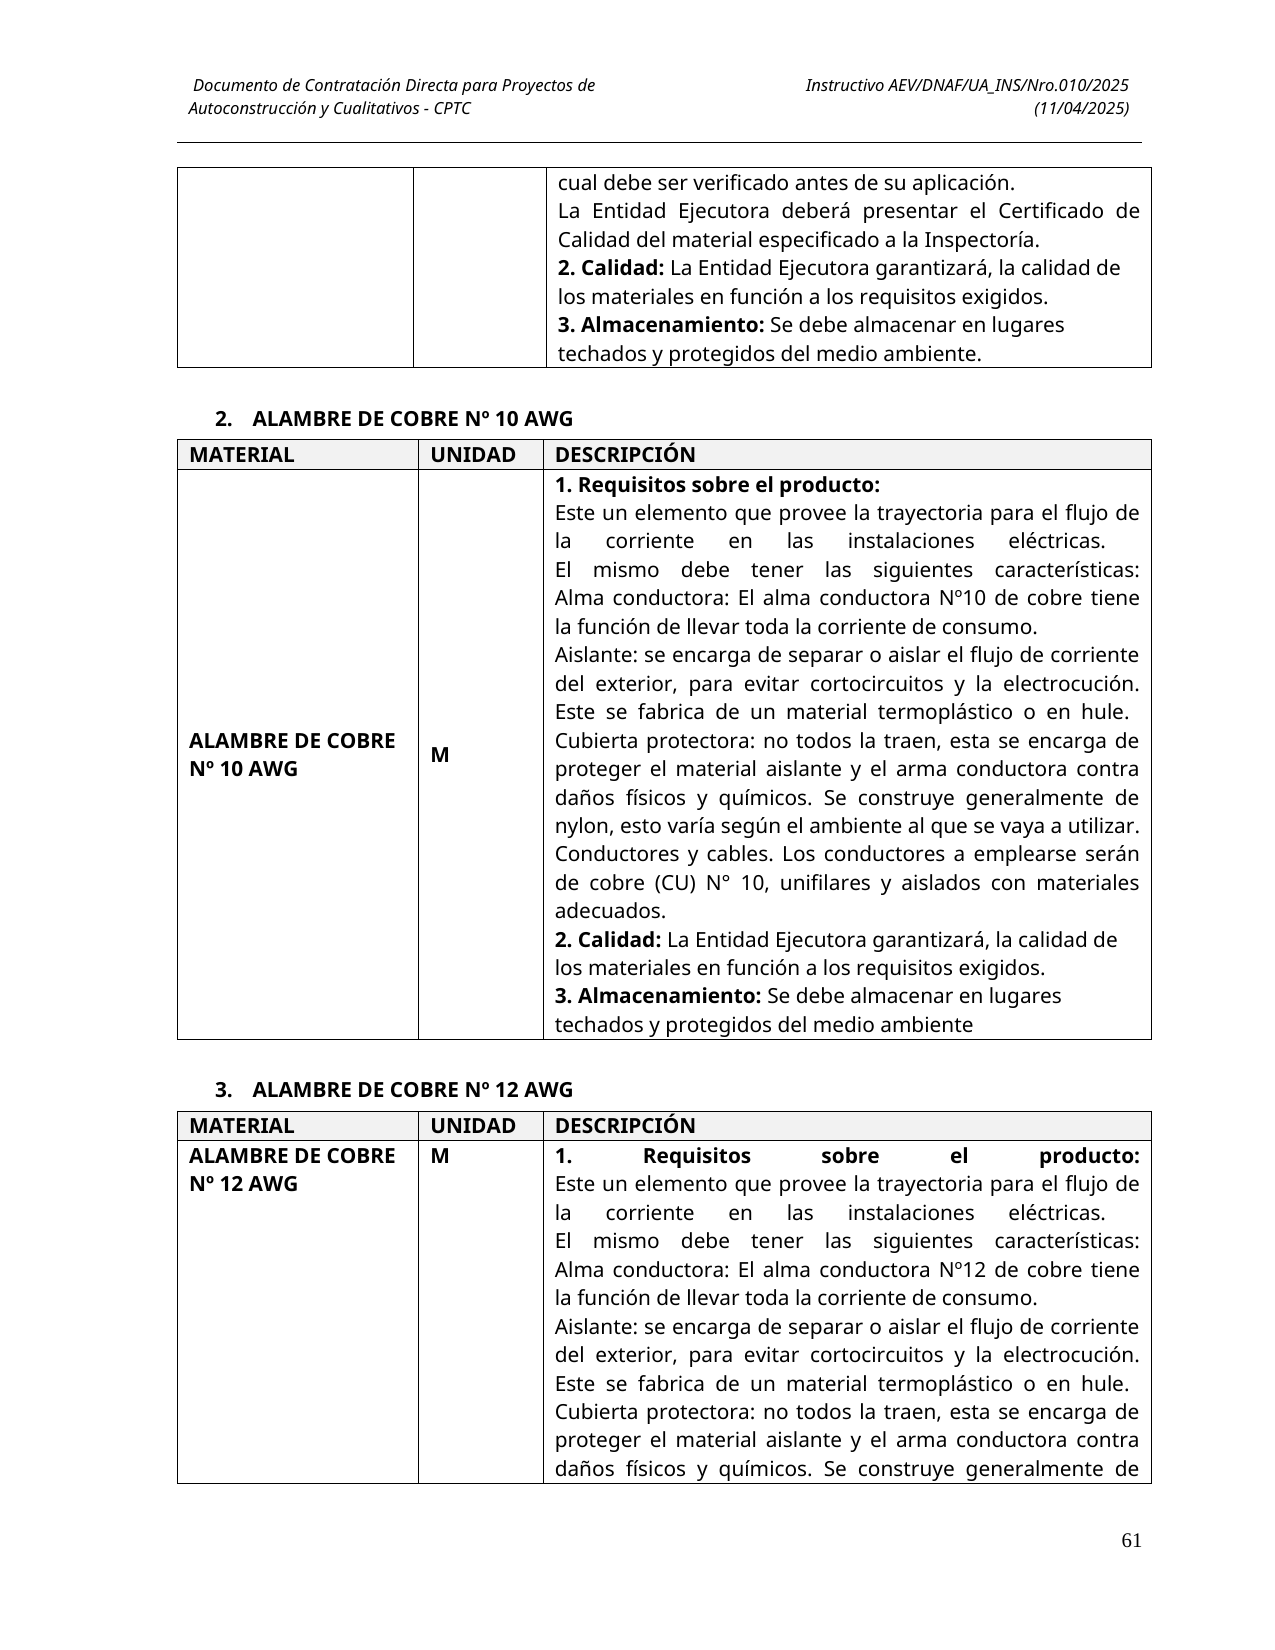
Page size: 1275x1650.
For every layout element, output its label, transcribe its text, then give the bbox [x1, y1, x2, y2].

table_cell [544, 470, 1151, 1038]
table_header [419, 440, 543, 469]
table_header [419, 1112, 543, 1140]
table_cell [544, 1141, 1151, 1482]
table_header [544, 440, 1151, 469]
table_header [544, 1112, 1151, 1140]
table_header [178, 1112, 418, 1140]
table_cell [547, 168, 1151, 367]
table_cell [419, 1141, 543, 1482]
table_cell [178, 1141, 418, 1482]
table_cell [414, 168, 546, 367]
list ALAMBRE DE COBRE Nº 12 AWG [215, 1075, 1142, 1103]
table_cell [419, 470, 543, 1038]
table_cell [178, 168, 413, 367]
list ALAMBRE DE COBRE Nº 10 AWG [215, 404, 1142, 432]
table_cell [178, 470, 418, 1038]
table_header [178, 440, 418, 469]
